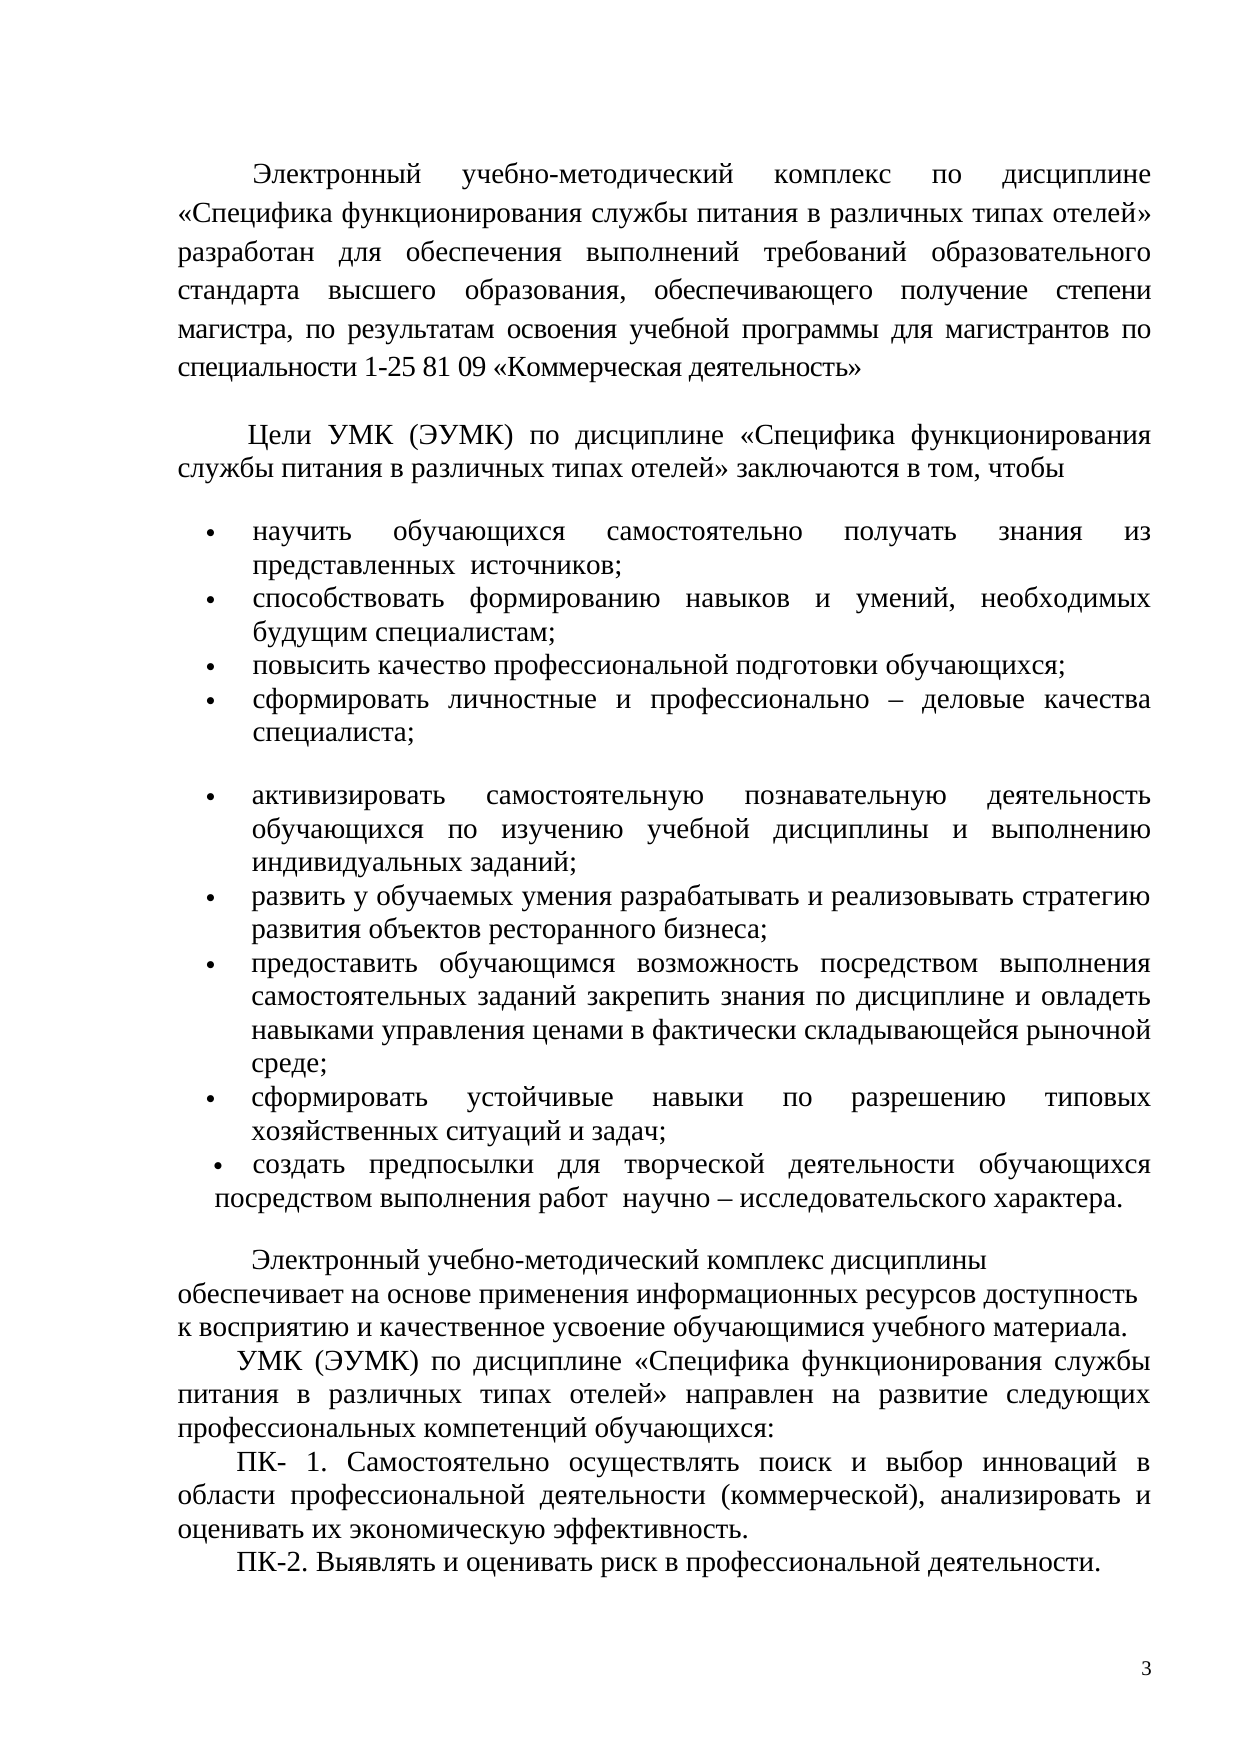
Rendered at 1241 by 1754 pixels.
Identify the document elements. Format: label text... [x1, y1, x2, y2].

list научить обучающихся самостоятельно получать знания из представленных источников; [207, 513, 1152, 580]
text Цели УМК (ЭУМК) по дисциплине «Специфика функционирования службы питания в различных типах отелей» заключаются в том чтобы [177, 417, 1152, 484]
text ПК- 1. Самостоятельно осуществлять поиск и выбор инноваций в области профессиональной деятельности (коммерческой) анализировать и оценивать их экономическую эффективность. [177, 1444, 1152, 1544]
list повысить качество профессиональной подготовки обучающихся; [207, 647, 1152, 681]
text Электронный учебно-методический комплекс по дисциплине «Специфика функционирования службы питания в различных типах отелей» разработан для обеспечения выполнений требований образовательного стандарта высшего образования обеспечивающего получение степени магистра по результатам освоения учебной программы для магистрантов по специальности 1-25 81 09 «Коммерческая деятельность» [177, 157, 1152, 383]
list предоставить обучающимся возможность посредством выполнения самостоятельных заданий закрепить знания по дисциплине и овладеть навыками управления ценами в фактически складывающейся рыночной среде; [207, 945, 1152, 1079]
text Электронный учебно-методический комплекс дисциплины обеспечивает на основе применения информационных ресурсов доступность к восприятию и качественное усвоение обучающимися учебного материала. [177, 1242, 1152, 1343]
list активизировать самостоятельную познавательную деятельность обучающихся по изучению учебной дисциплины и выполнению индивидуальных заданий; [207, 777, 1152, 878]
list способствовать формированию навыков и умений необходимых будущим специалистам; [207, 580, 1152, 647]
list сформировать устойчивые навыки по разрешению типовых хозяйственных ситуаций и задач; [207, 1079, 1152, 1146]
text УМК (ЭУМК) по дисциплине «Специфика функционирования службы питания в различных типах отелей» направлен на развитие следующих профессиональных компетенций обучающихся: [177, 1343, 1152, 1444]
list создать предпосылки для творческой деятельности обучающихся посредством выполнения работ научно – исследовательского характера. [214, 1146, 1152, 1213]
text ПК-2. Выявлять и оценивать риск в профессиональной деятельности. [177, 1544, 1152, 1578]
list сформировать личностные и профессионально – деловые качества специалиста; [207, 681, 1152, 748]
list развить у обучаемых умения разрабатывать и реализовывать стратегию развития объектов ресторанного бизнеса; [207, 878, 1152, 945]
